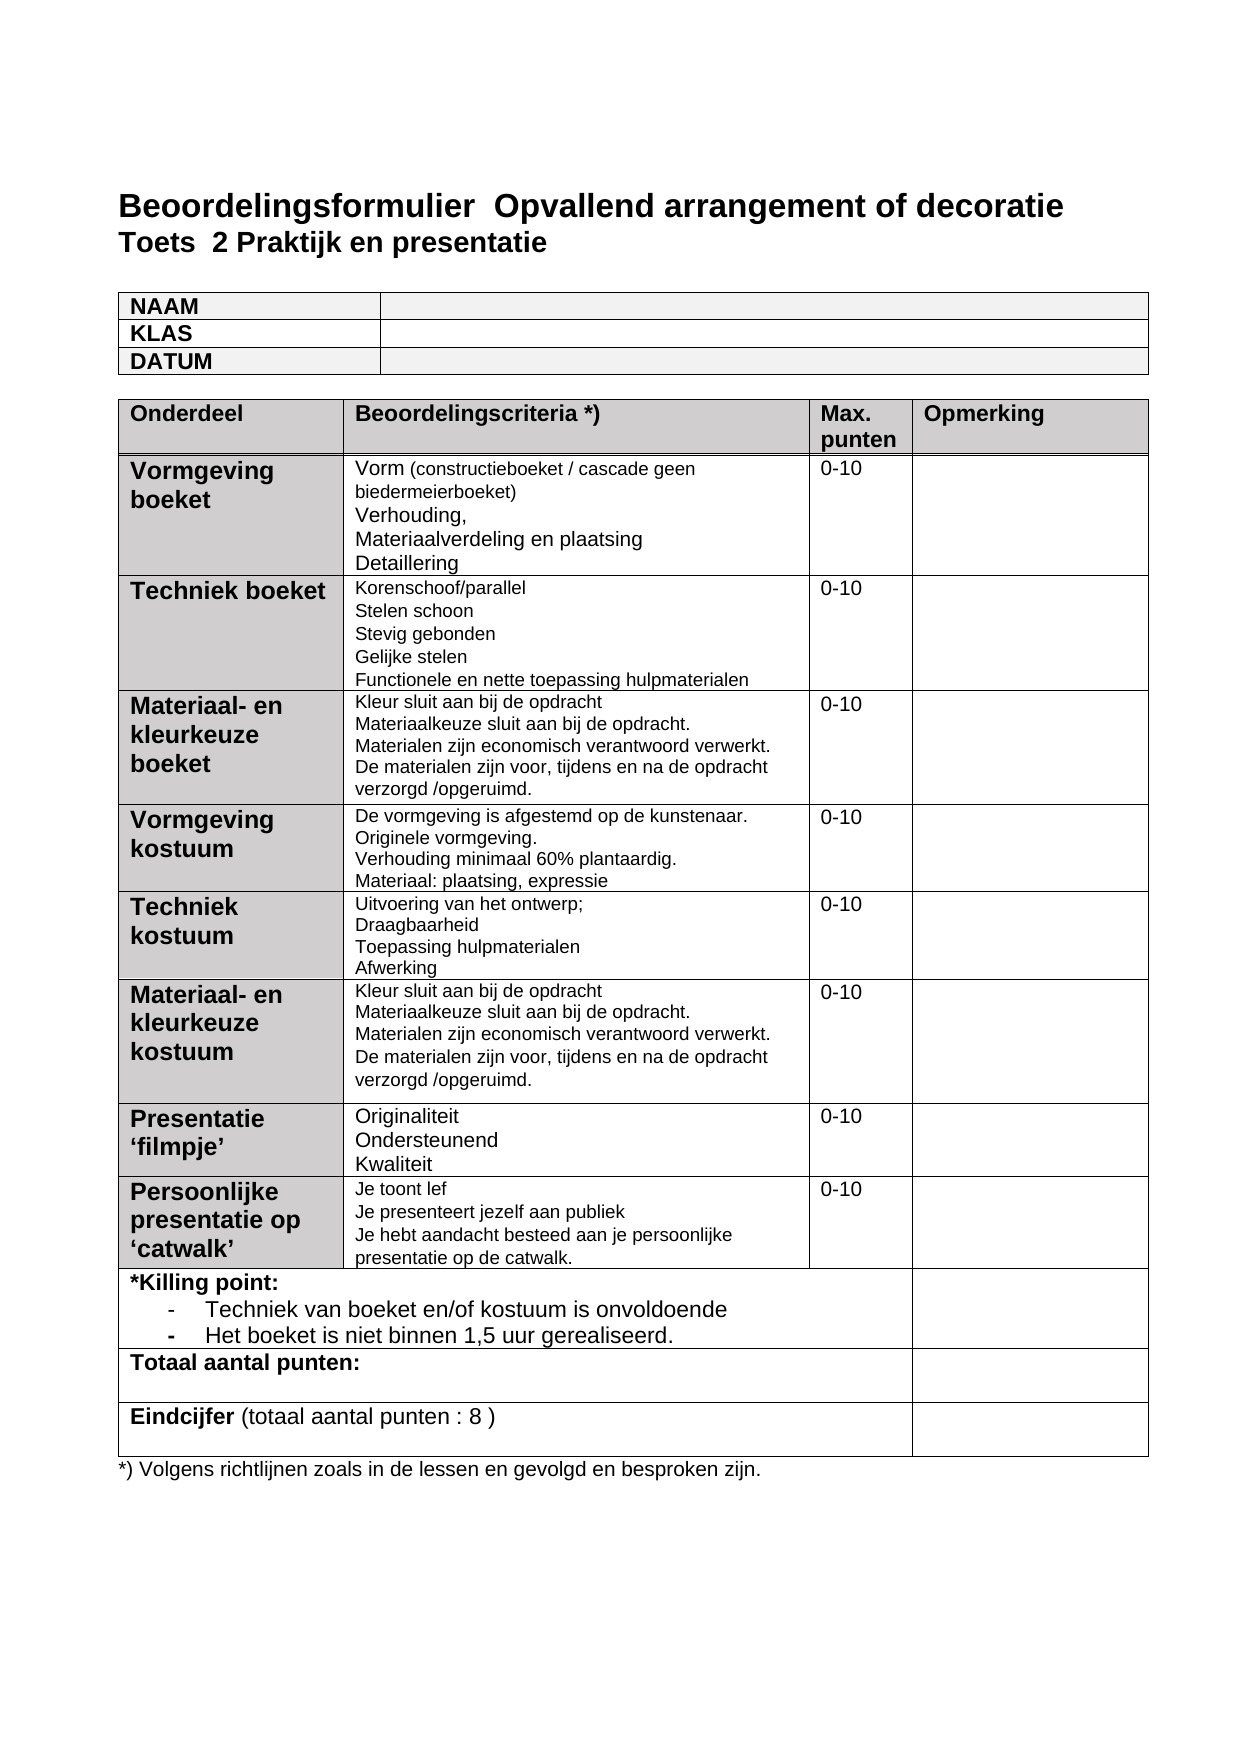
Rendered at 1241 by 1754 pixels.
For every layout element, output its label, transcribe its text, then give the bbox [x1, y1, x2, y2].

table_header [381, 293, 1148, 319]
table_cell [913, 1269, 1148, 1348]
table_cell [913, 805, 1148, 891]
table_cell 0-10 [810, 980, 912, 1103]
table_cell Presentatie ‘filmpje’ [119, 1104, 343, 1176]
table_cell Korenschoof/parallel Stelen schoon Stevig gebonden Gelijke stelen Functionele en nette toepassing hulpmaterialen [344, 576, 809, 690]
table_cell [381, 320, 1148, 347]
table_cell Vormgeving boeket [119, 456, 343, 575]
table_cell 0-10 [810, 1104, 912, 1176]
table_cell DATUM [119, 348, 380, 374]
table_cell 0-10 [810, 892, 912, 978]
table_cell Vorm (constructieboeket / cascade geen biedermeierboeket) Verhouding, Materiaalverdeling en plaatsing Detaillering [344, 456, 809, 575]
table_cell Materiaal- en kleurkeuze kostuum [119, 980, 343, 1103]
table_cell Kleur sluit aan bij de opdracht Materiaalkeuze sluit aan bij de opdracht. Materialen zijn economisch verantwoord verwerkt. De materialen zijn voor, tijdens en na de opdracht verzorgd /opgeruimd. [344, 980, 809, 1103]
table_cell 0-10 [810, 576, 912, 690]
text Toets 2 Praktijk en presentatie [118, 225, 1098, 258]
table_cell [913, 576, 1148, 690]
table_cell Persoonlijke presentatie op ‘catwalk’ [119, 1177, 343, 1268]
table_cell Techniek boeket [119, 576, 343, 690]
table_cell KLAS [119, 320, 380, 347]
table_cell [913, 1349, 1148, 1402]
table_cell [913, 1104, 1148, 1176]
table_cell 0-10 [810, 691, 912, 804]
table_cell Materiaal- en kleurkeuze boeket [119, 691, 343, 804]
table_cell Vormgeving kostuum [119, 805, 343, 891]
table_cell [913, 1177, 1148, 1268]
table_cell Eindcijfer (totaal aantal punten : 8 ) [119, 1403, 912, 1456]
table_header Beoordelingscriteria *) [344, 400, 809, 453]
table_cell Techniek kostuum [119, 892, 343, 978]
table_header Onderdeel [119, 400, 343, 453]
table_cell [913, 980, 1148, 1103]
table_cell [913, 892, 1148, 978]
table_cell [913, 1403, 1148, 1456]
table_cell De vormgeving is afgestemd op de kunstenaar. Originele vormgeving. Verhouding minimaal 60% plantaardig. Materiaal: plaatsing, expressie [344, 805, 809, 891]
table_cell [913, 691, 1148, 804]
text *) Volgens richtlijnen zoals in de lessen en gevolgd en besproken zijn. [118, 1457, 1098, 1481]
table_header NAAM [119, 293, 380, 319]
text Beoordelingsformulier Opvallend arrangement of decoratie [118, 186, 1098, 225]
table_cell [913, 456, 1148, 575]
table_cell Je toont lef Je presenteert jezelf aan publiek Je hebt aandacht besteed aan je persoonlijke presentatie op de catwalk. [344, 1177, 809, 1268]
table_cell *Killing point: Techniek van boeket en/of kostuum is onvoldoende Het boeket is niet binnen 1,5 uur gerealiseerd. [119, 1269, 912, 1348]
table_header Max. punten [810, 400, 912, 453]
table_cell 0-10 [810, 1177, 912, 1268]
table_header Opmerking [913, 400, 1148, 453]
table_cell Kleur sluit aan bij de opdracht Materiaalkeuze sluit aan bij de opdracht. Materialen zijn economisch verantwoord verwerkt. De materialen zijn voor, tijdens en na de opdracht verzorgd /opgeruimd. [344, 691, 809, 804]
table_cell [381, 348, 1148, 374]
table_cell 0-10 [810, 805, 912, 891]
table_cell Uitvoering van het ontwerp; Draagbaarheid Toepassing hulpmaterialen Afwerking [344, 892, 809, 978]
table_cell Originaliteit Ondersteunend Kwaliteit [344, 1104, 809, 1176]
table_cell 0-10 [810, 456, 912, 575]
table_cell Totaal aantal punten: [119, 1349, 912, 1402]
